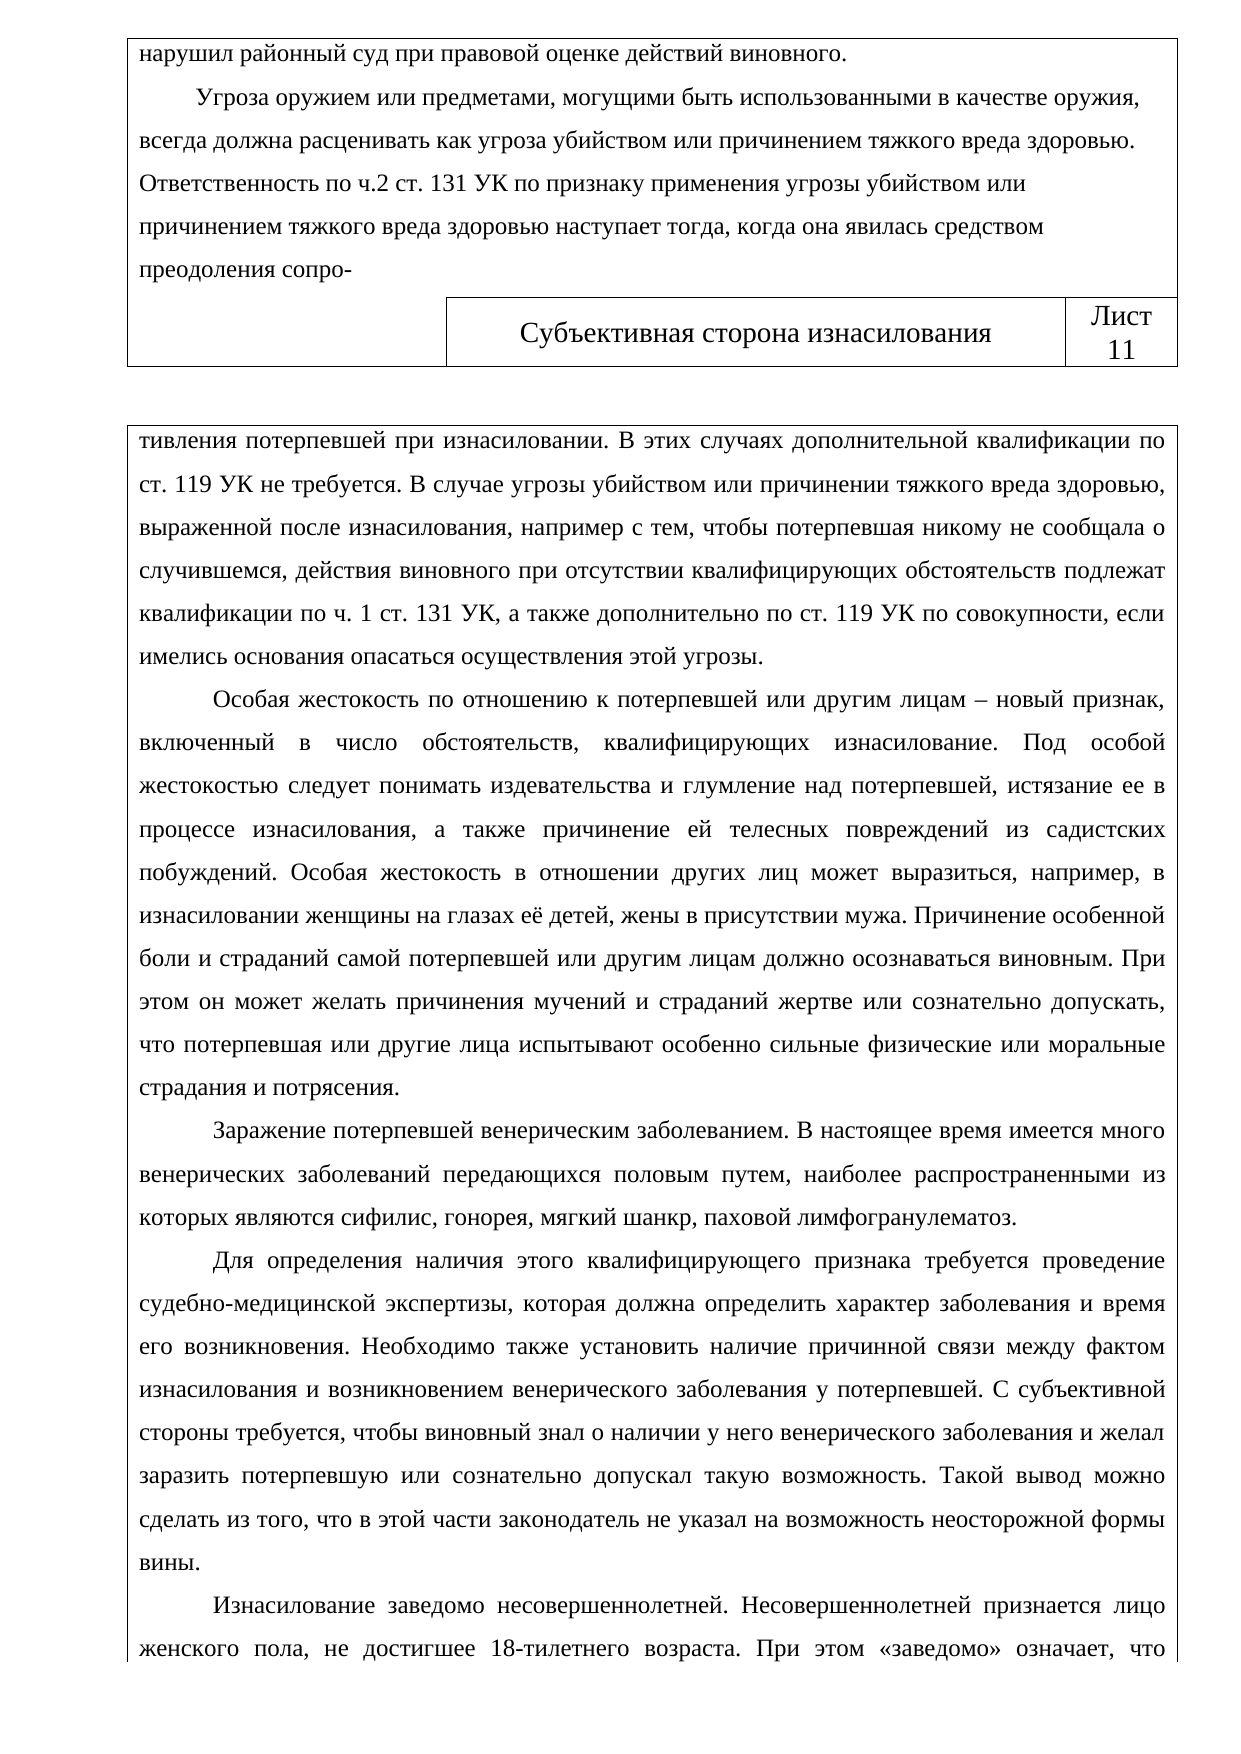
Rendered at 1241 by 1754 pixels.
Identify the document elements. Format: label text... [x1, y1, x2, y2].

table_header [128, 426, 1177, 1662]
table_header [128, 39, 1177, 297]
table_cell Субъективная сторона изнасилования [447, 298, 1065, 366]
table_cell [128, 297, 446, 366]
table_cell Лист 11 [1066, 298, 1177, 366]
